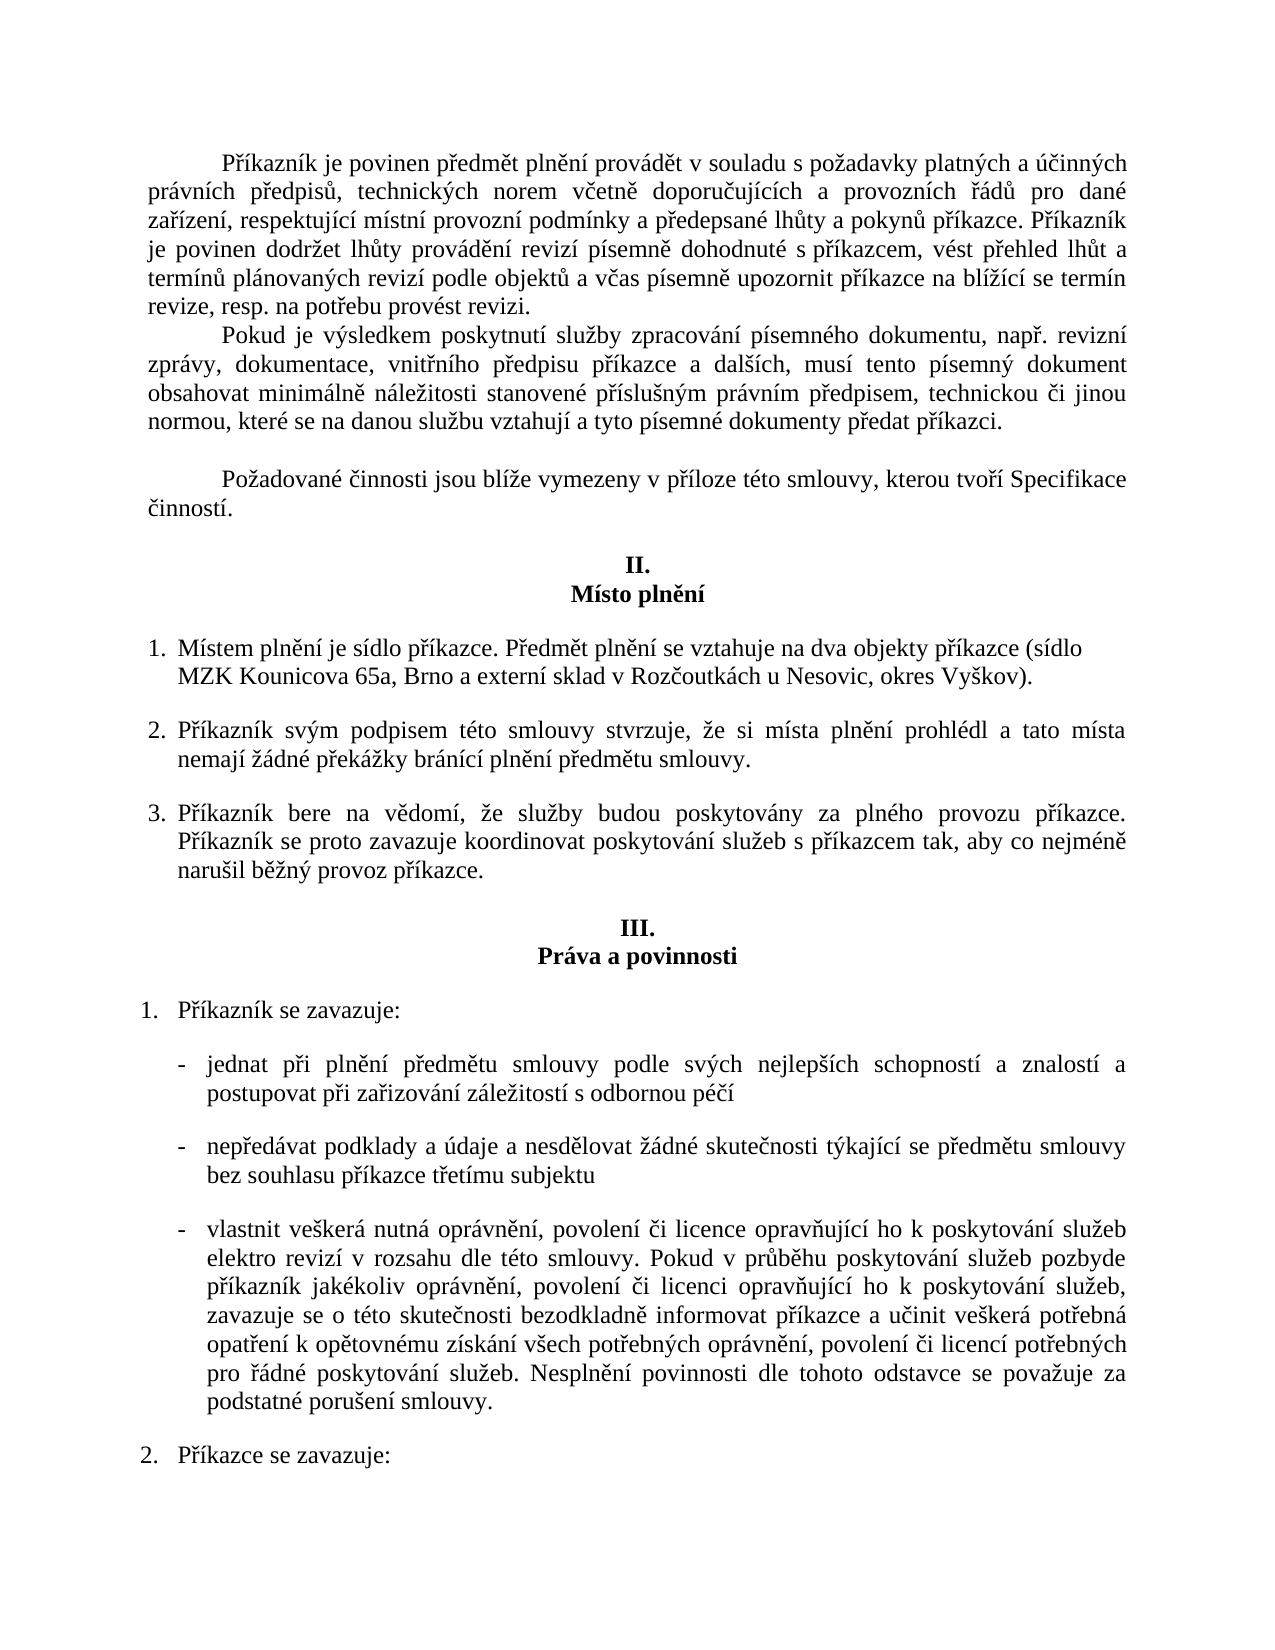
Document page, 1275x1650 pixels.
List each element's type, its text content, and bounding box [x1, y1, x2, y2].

text Požadované činnosti jsou blíže vymezeny v příloze této smlouvy, kterou tvoří Specifikace činností. [148, 464, 1127, 521]
list Příkazník svým podpisem této smlouvy stvrzuje, že si místa plnění prohlédl a tato místa nemají žádné překážky bránící plnění předmětu smlouvy. [148, 715, 1127, 773]
text III. [148, 913, 1127, 941]
list nepředávat podklady a údaje a nesdělovat žádné skutečnosti týkající se předmětu smlouvy bez souhlasu příkazce třetímu subjektu [177, 1131, 1127, 1189]
list Příkazník se zavazuje: [140, 995, 1127, 1024]
text Místo plnění [148, 579, 1127, 608]
text Pokud je výsledkem poskytnutí služby zpracování písemného dokumentu, např. revizní zprávy, dokumentace, vnitřního předpisu příkazce a dalších, musí tento písemný dokument obsahovat minimálně náležitosti stanovené příslušným právním předpisem, technickou či jinou normou, které se na danou službu vztahují a tyto písemné dokumenty předat příkazci. [148, 320, 1127, 435]
list Příkazce se zavazuje: [140, 1440, 1127, 1469]
text Práva a povinnosti [148, 941, 1127, 970]
list vlastnit veškerá nutná oprávnění, povolení či licence opravňující ho k poskytování služeb elektro revizí v rozsahu dle této smlouvy. Pokud v průběhu poskytování služeb pozbyde příkazník jakékoliv oprávnění, povolení či licenci opravňující ho k poskytování služeb, zavazuje se o této skutečnosti bezodkladně informovat příkazce a učinit veškerá potřebná opatření k opětovnému získání všech potřebných oprávnění, povolení či licencí potřebných pro řádné poskytování služeb. Nesplnění povinnosti dle tohoto odstavce se považuje za podstatné porušení smlouvy. [177, 1214, 1127, 1415]
list jednat při plnění předmětu smlouvy podle svých nejlepších schopností a znalostí a postupovat při zařizování záležitostí s odbornou péčí [177, 1049, 1127, 1106]
text II. [148, 550, 1127, 579]
text Příkazník je povinen předmět plnění provádět v souladu s požadavky platných a účinných právních předpisů, technických norem včetně doporučujících a provozních řádů pro dané zařízení, respektující místní provozní podmínky a předepsané lhůty a pokynů příkazce. Příkazník je povinen dodržet lhůty provádění revizí písemně dohodnuté s příkazcem, vést přehled lhůt a termínů plánovaných revizí podle objektů a včas písemně upozornit příkazce na blížící se termín revize, resp. na potřebu provést revizi. [148, 148, 1127, 320]
list Místem plnění je sídlo příkazce. Předmět plnění se vztahuje na dva objekty příkazce (sídlo MZK Kounicova 65a, Brno a externí sklad v Rozčoutkách u Nesovic, okres Vyškov). [148, 633, 1127, 690]
list Příkazník bere na vědomí, že služby budou poskytovány za plného provozu příkazce. Příkazník se proto zavazuje koordinovat poskytování služeb s příkazcem tak, aby co nejméně narušil běžný provoz příkazce. [148, 798, 1127, 884]
